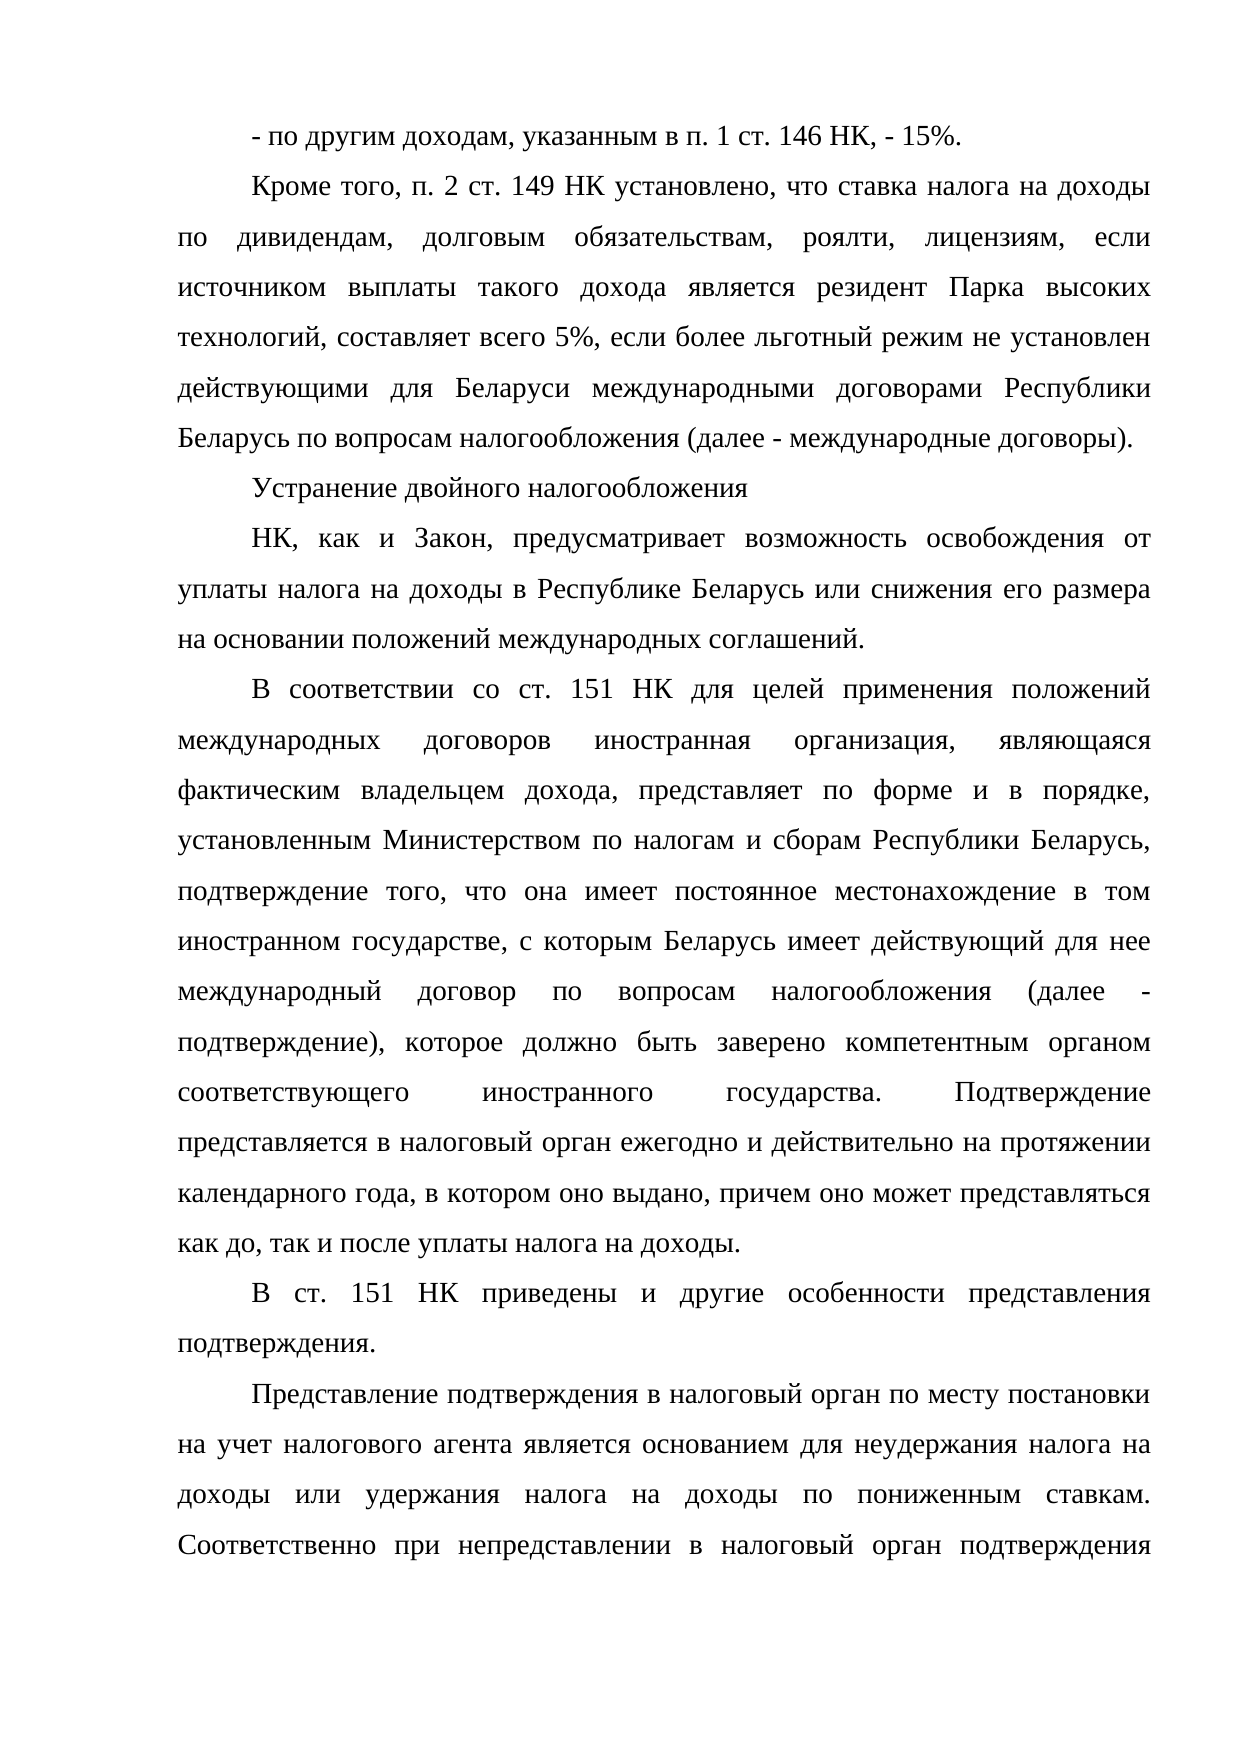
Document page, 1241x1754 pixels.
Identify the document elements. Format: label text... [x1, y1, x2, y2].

text Устранение двойного налогообложения [177, 470, 1152, 504]
text НК, как и Закон, предусматривает возможность освобождения от уплаты налога на доходы в Республике Беларусь или снижения его размера на основании положений международных соглашений. [177, 521, 1152, 655]
text Кроме того, п. 2 ст. 149 НК установлено, что ставка налога на доходы по дивидендам, долговым обязательствам, роялти, лицензиям, если источником выплаты такого дохода является резидент Парка высоких технологий, составляет всего 5%, если более льготный режим не установлен действующими для Беларуси международными договорами Республики Беларусь по вопросам налогообложения (далее - международные договоры). [177, 168, 1152, 453]
text В соответствии со ст. 151 НК для целей применения положений международных договоров иностранная организация, являющаяся фактическим владельцем дохода, представляет по форме и в порядке, установленным Министерством по налогам и сборам Республики Беларусь, подтверждение того, что она имеет постоянное местонахождение в том иностранном государстве, с которым Беларусь имеет действующий для нее международный договор по вопросам налогообложения (далее - подтверждение), которое должно быть заверено компетентным органом соответствующего иностранного государства. Подтверждение представляется в налоговый орган ежегодно и действительно на протяжении календарного года, в котором оно выдано, причем оно может представляться как до, так и после уплаты налога на доходы. [177, 672, 1152, 1258]
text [177, 1376, 1152, 1560]
text В ст. 151 НК приведены и другие особенности представления подтверждения. [177, 1275, 1152, 1359]
text - по другим доходам, указанным в п. 1 ст. 146 НК, - 15%. [177, 118, 1152, 152]
